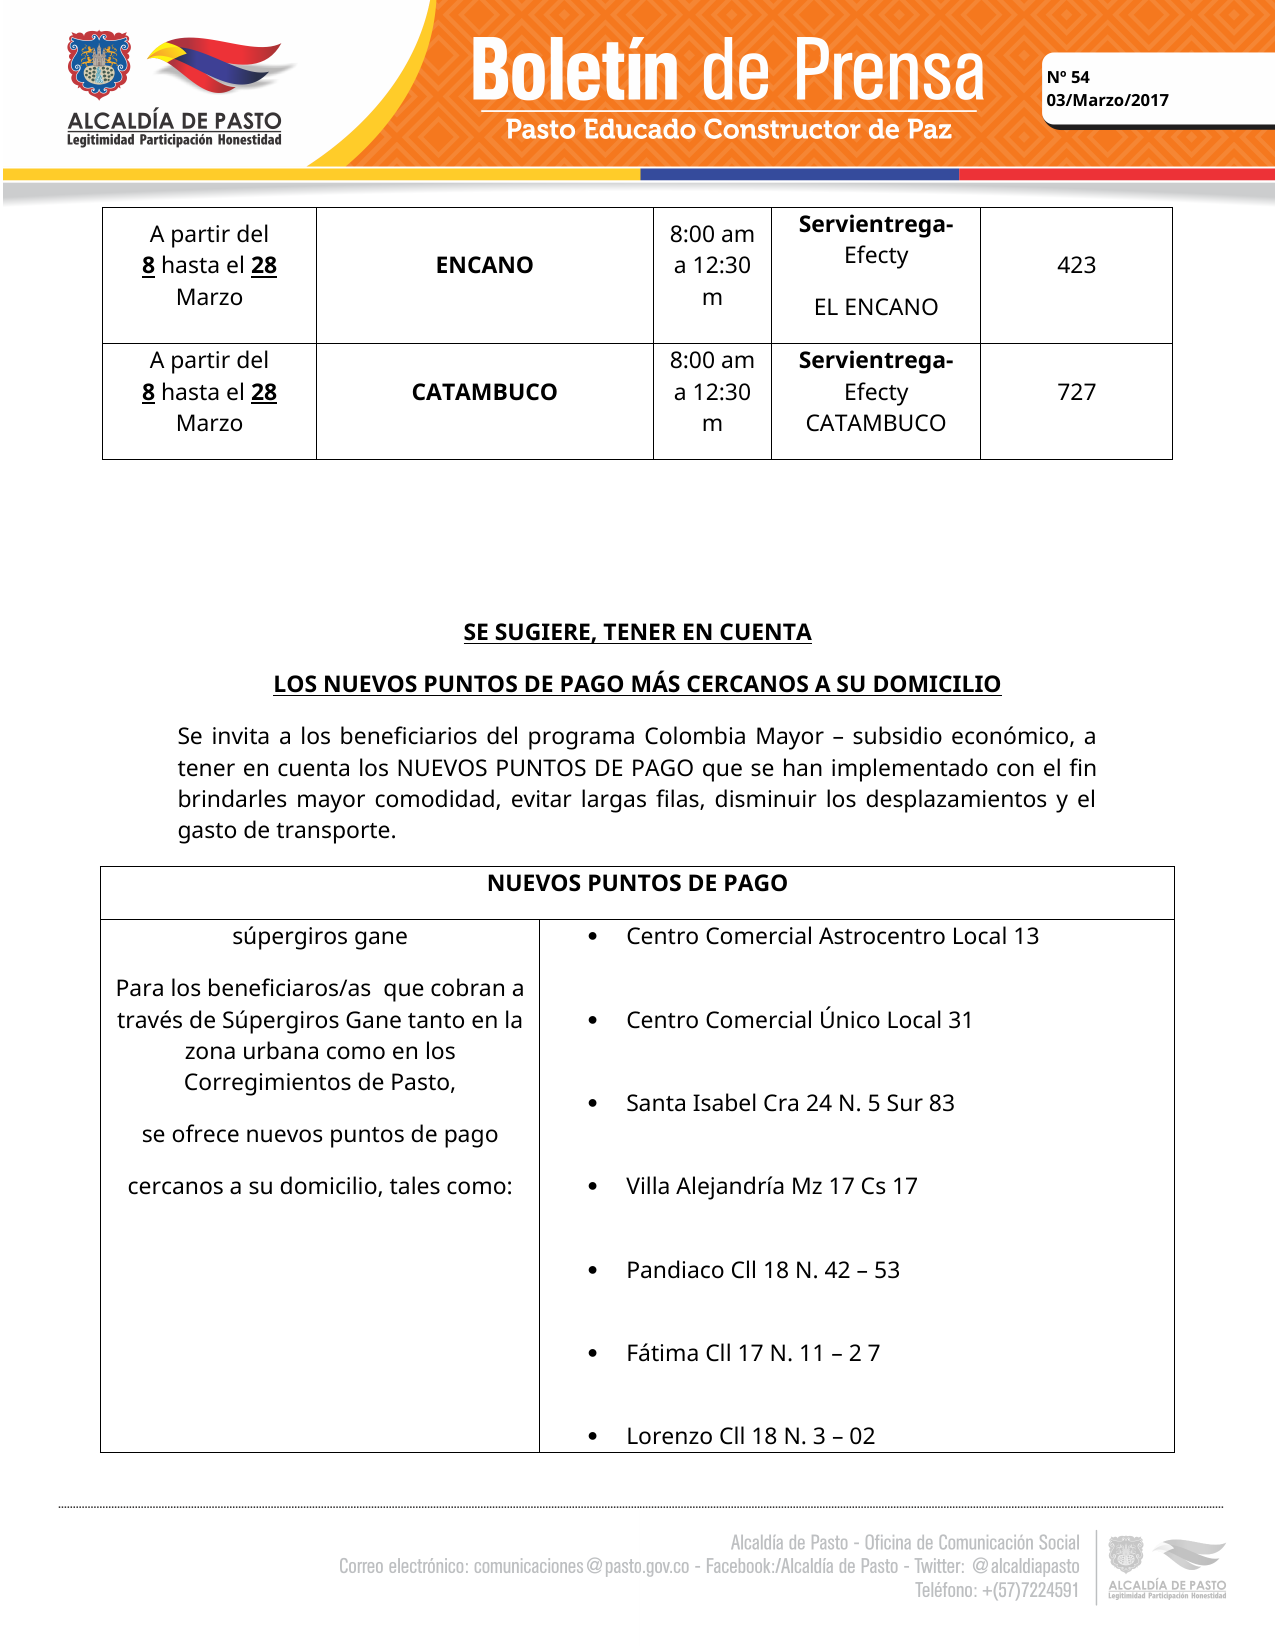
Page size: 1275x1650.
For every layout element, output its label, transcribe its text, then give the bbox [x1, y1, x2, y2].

table_header NUEVOS PUNTOS DE PAGO [101, 867, 1174, 919]
table_cell Servientrega- Efecty EL ENCANO [772, 208, 980, 343]
picture [3, 1502, 1275, 1646]
table_cell 727 [981, 344, 1172, 459]
text Se invita a los beneficiarios del programa Colombia Mayor – subsidio económico, a tener en cuenta los NUEVOS PUNTOS DE PAGO que se han implementado con el fin brindarles mayor comodidad, evitar largas filas, disminuir los desplazamientos y el gasto de transporte. [177, 720, 1098, 845]
table_cell CATAMBUCO [317, 344, 653, 459]
text LOS NUEVOS PUNTOS DE PAGO MÁS CERCANOS A SU DOMICILIO [177, 668, 1098, 699]
table_cell A partir del 8 hasta el 28 Marzo [103, 208, 316, 343]
table_cell ENCANO [317, 208, 653, 343]
table_cell 423 [981, 208, 1172, 343]
text SE SUGIERE, TENER EN CUENTA [177, 616, 1098, 647]
table_cell Servientrega- Efecty CATAMBUCO [772, 344, 980, 459]
table_cell 8:00 am a 12:30 m [654, 208, 771, 343]
table_cell 8:00 am a 12:30 m [654, 344, 771, 459]
picture [3, 0, 1275, 207]
table_cell A partir del 8 hasta el 28 Marzo [103, 344, 316, 459]
